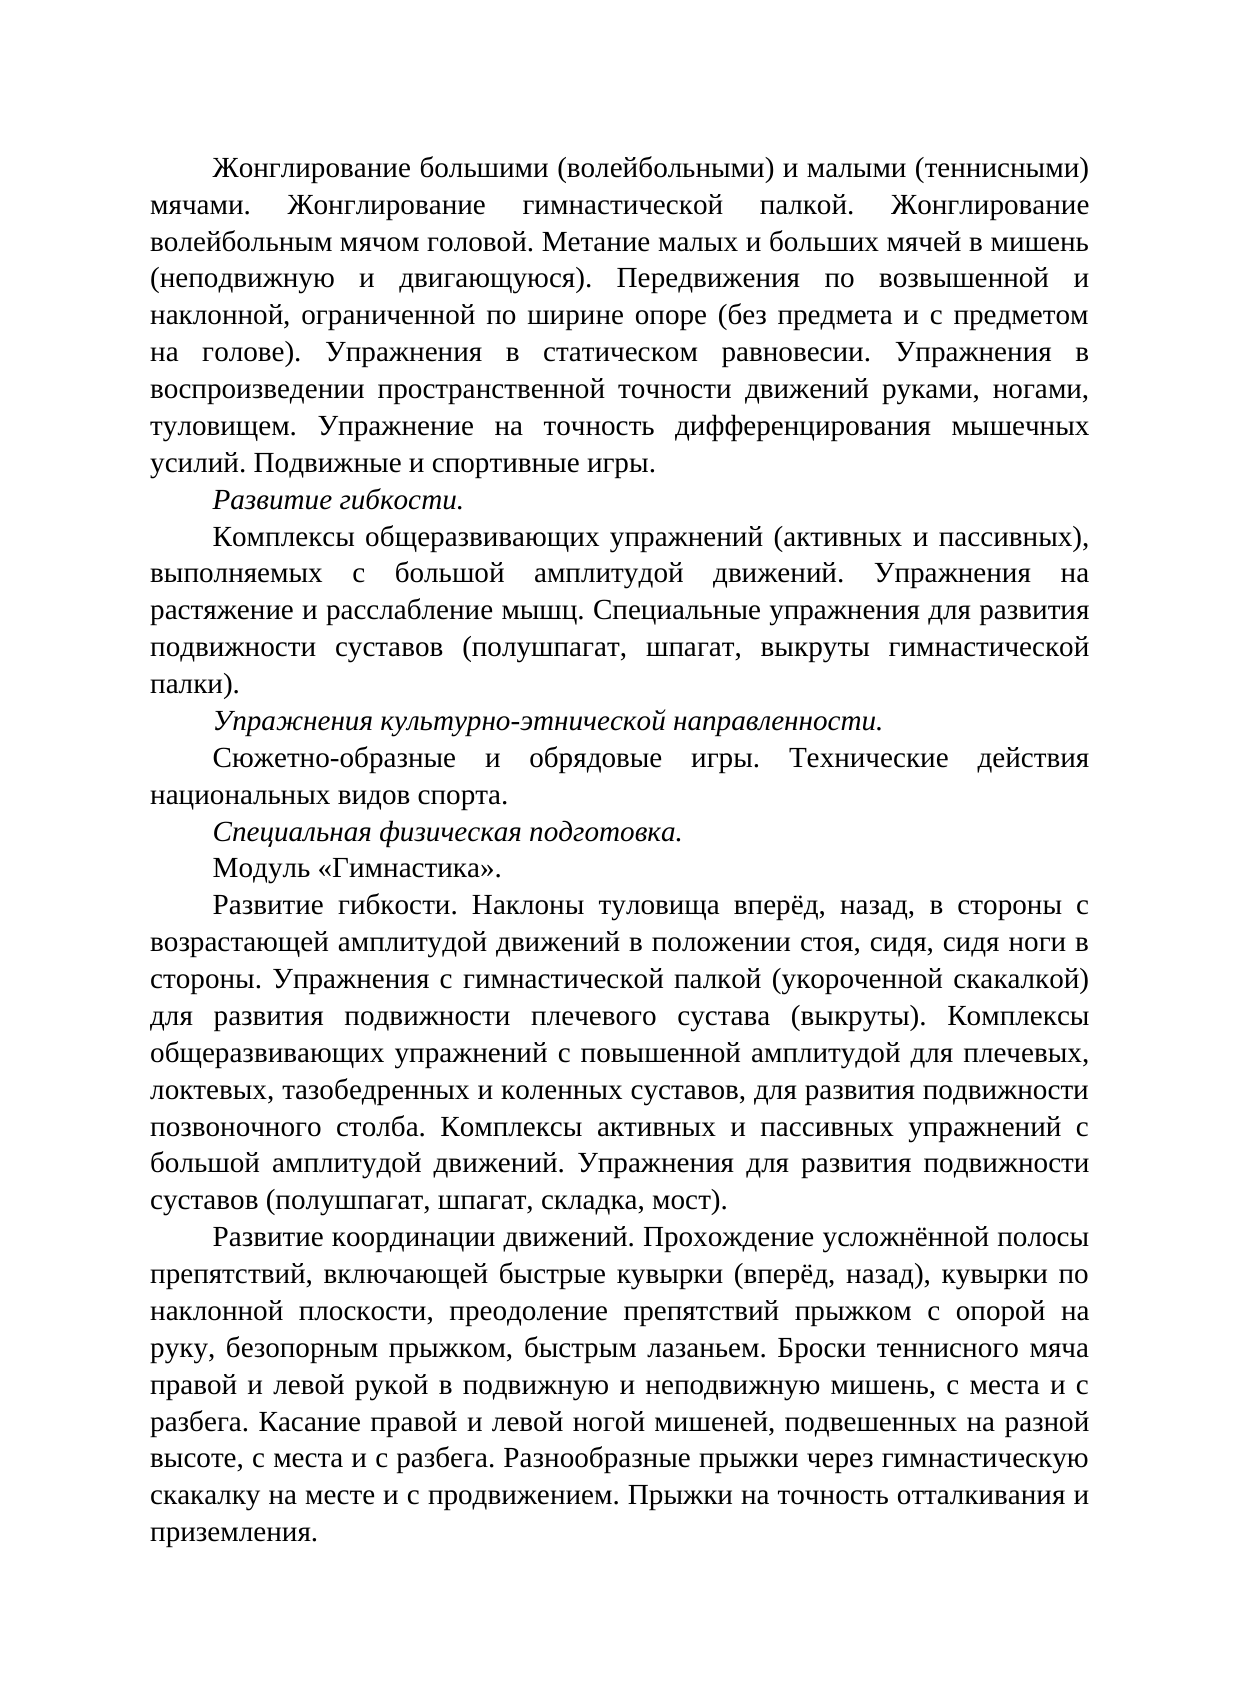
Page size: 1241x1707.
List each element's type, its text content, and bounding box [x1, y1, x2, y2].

text Комплексы общеразвивающих упражнений (активных и пассивных), выполняемых с большой амплитудой движений. Упражнения на растяжение и расслабление мышц. Специальные упражнения для развития подвижности суставов (полушпагат, шпагат, выкруты гимнастической палки). [150, 519, 1090, 700]
text Жонглирование большими (волейбольными) и малыми (теннисными) мячами. Жонглирование гимнастической палкой. Жонглирование волейбольным мячом головой. Метание малых и больших мячей в мишень (неподвижную и двигающуюся). Передвижения по возвышенной и наклонной, ограниченной по ширине опоре (без предмета и с предметом на голове). Упражнения в статическом равновесии. Упражнения в воспроизведении пространственной точности движений руками, ногами, туловищем. Упражнение на точность дифференцирования мышечных усилий. Подвижные и спортивные игры. [150, 150, 1090, 478]
text Модуль «Гимнастика». [150, 851, 1090, 884]
text Специальная физическая подготовка. [150, 814, 1090, 847]
text Упражнения культурно-этнической направленности. [150, 703, 1090, 737]
text Развитие гибкости. Наклоны туловища вперёд, назад, в стороны с возрастающей амплитудой движений в положении стоя, сидя, сидя ноги в стороны. Упражнения с гимнастической палкой (укороченной скакалкой) для развития подвижности плечевого сустава (выкруты). Комплексы общеразвивающих упражнений с повышенной амплитудой для плечевых, локтевых, тазобедренных и коленных суставов, для развития подвижности позвоночного столба. Комплексы активных и пассивных упражнений с большой амплитудой движений. Упражнения для развития подвижности суставов (полушпагат, шпагат, складка, мост). [150, 887, 1090, 1216]
text Сюжетно-образные и обрядовые игры. Технические действия национальных видов спорта. [150, 740, 1090, 810]
text Развитие гибкости. [150, 482, 1090, 515]
text Развитие координации движений. Прохождение усложнённой полосы препятствий, включающей быстрые кувырки (вперёд, назад), кувырки по наклонной плоскости, преодоление препятствий прыжком с опорой на руку, безопорным прыжком, быстрым лазаньем. Броски теннисного мяча правой и левой рукой в подвижную и неподвижную мишень, с места и с разбега. Касание правой и левой ногой мишеней, подвешенных на разной высоте, с места и с разбега. Разнообразные прыжки через гимнастическую скакалку на месте и с продвижением. Прыжки на точность отталкивания и приземления. [150, 1219, 1090, 1548]
